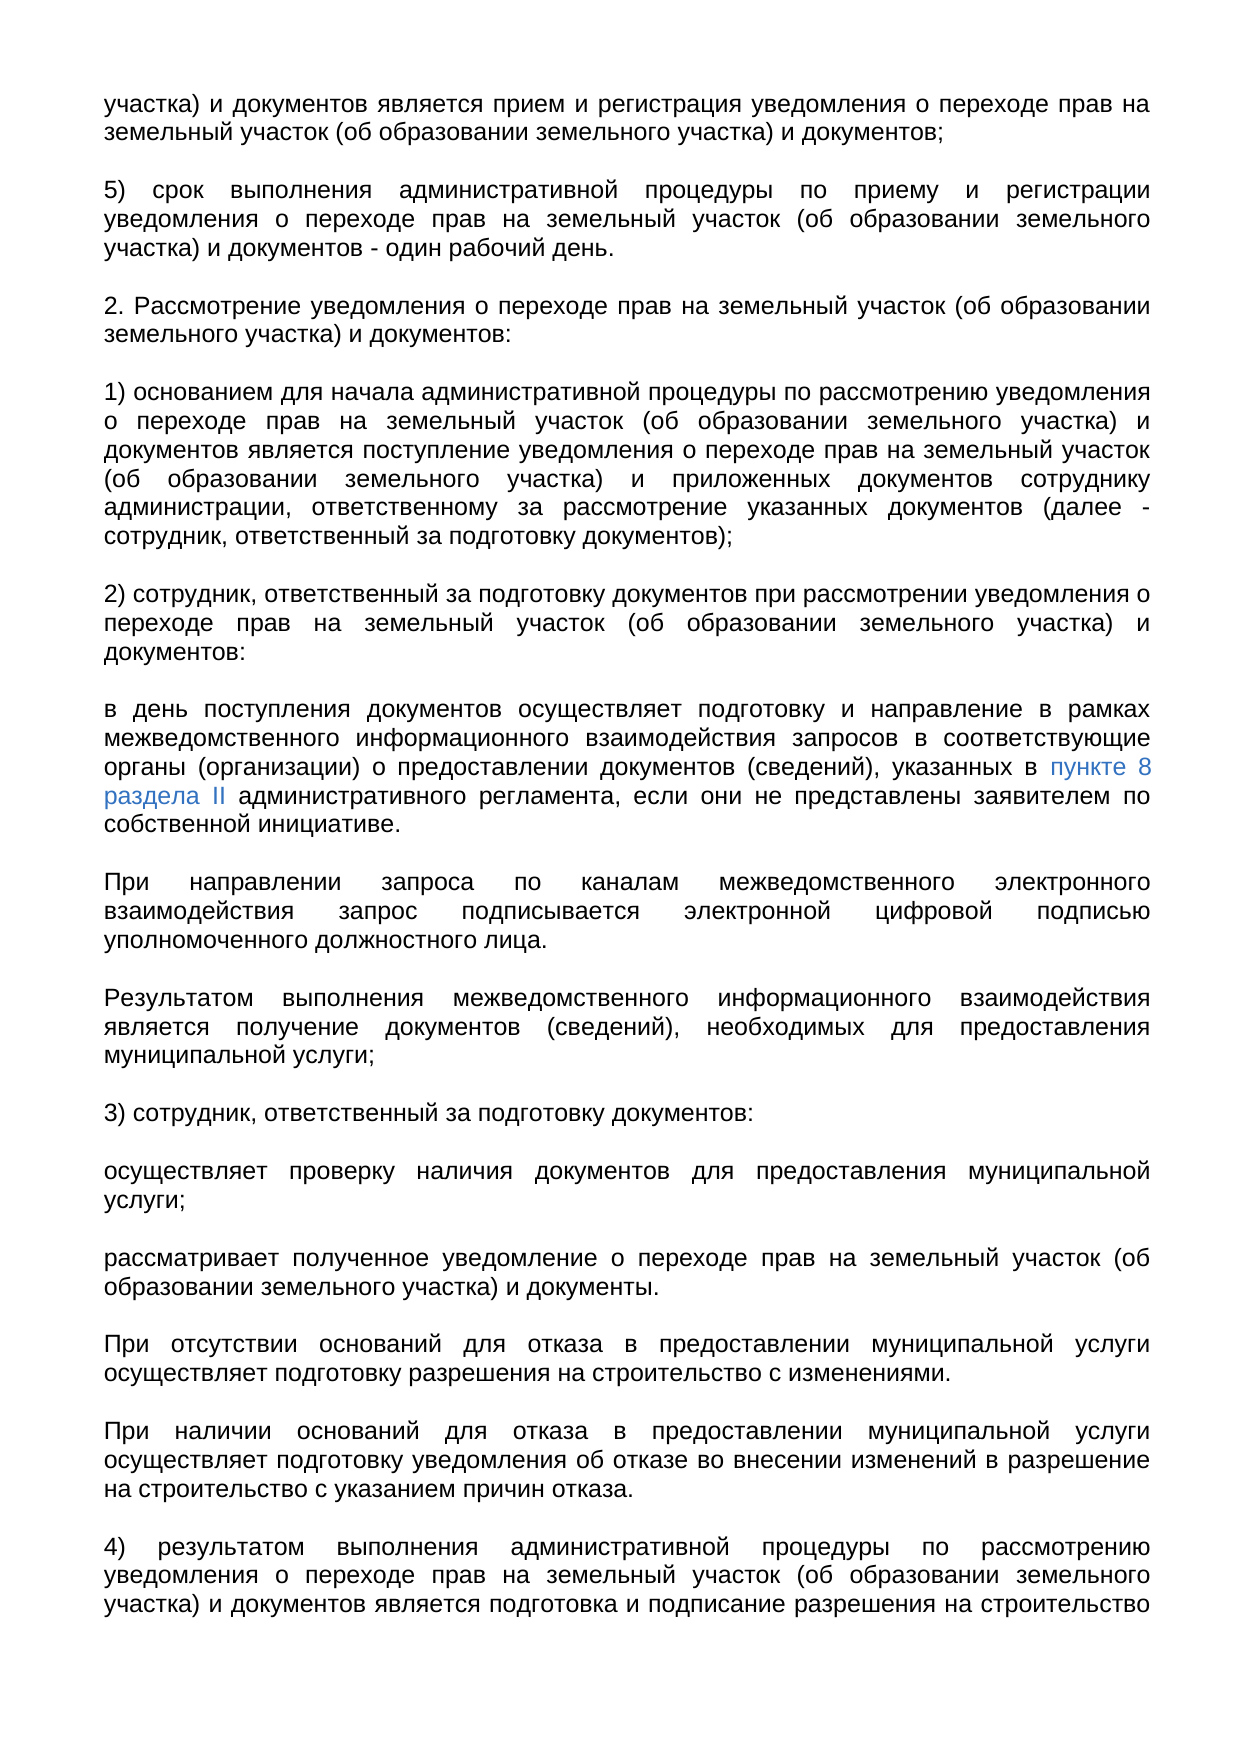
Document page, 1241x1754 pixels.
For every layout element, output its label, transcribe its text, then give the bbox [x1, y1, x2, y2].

text При направлении запроса по каналам межведомственного электронного взаимодействия запрос подписывается электронной цифровой подписью уполномоченного должностного лица. [103, 867, 1152, 954]
text в день поступления документов осуществляет подготовку и направление в рамках межведомственного информационного взаимодействия запросов в соответствующие органы (организации) о предоставлении документов (сведений), указанных в пункте 8 раздела II административного регламента, если они не представлены заявителем по собственной инициативе. [103, 694, 1152, 838]
text 1) основанием для начала административной процедуры по рассмотрению уведомления о переходе прав на земельный участок (об образовании земельного участка) и документов является поступление уведомления о переходе прав на земельный участок (об образовании земельного участка) и приложенных документов сотруднику администрации, ответственному за рассмотрение указанных документов (далее - сотрудник, ответственный за подготовку документов); [103, 377, 1152, 550]
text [103, 1532, 1152, 1618]
text осуществляет проверку наличия документов для предоставления муниципальной услуги; [103, 1156, 1152, 1214]
text При отсутствии оснований для отказа в предоставлении муниципальной услуги осуществляет подготовку разрешения на строительство с изменениями. [103, 1329, 1152, 1387]
text 5) срок выполнения административной процедуры по приему и регистрации уведомления о переходе прав на земельный участок (об образовании земельного участка) и документов - один рабочий день. [103, 175, 1152, 262]
text При наличии оснований для отказа в предоставлении муниципальной услуги осуществляет подготовку уведомления об отказе во внесении изменений в разрешение на строительство с указанием причин отказа. [103, 1416, 1152, 1502]
text 2. Рассмотрение уведомления о переходе прав на земельный участок (об образовании земельного участка) и документов: [103, 291, 1152, 348]
text 2) сотрудник, ответственный за подготовку документов при рассмотрении уведомления о переходе прав на земельный участок (об образовании земельного участка) и документов: [103, 579, 1152, 665]
text рассматривает полученное уведомление о переходе прав на земельный участок (об образовании земельного участка) и документы. [103, 1243, 1152, 1300]
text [103, 89, 1152, 146]
text 3) сотрудник, ответственный за подготовку документов: [103, 1098, 1152, 1127]
text Результатом выполнения межведомственного информационного взаимодействия является получение документов (сведений), необходимых для предоставления муниципальной услуги; [103, 983, 1152, 1069]
